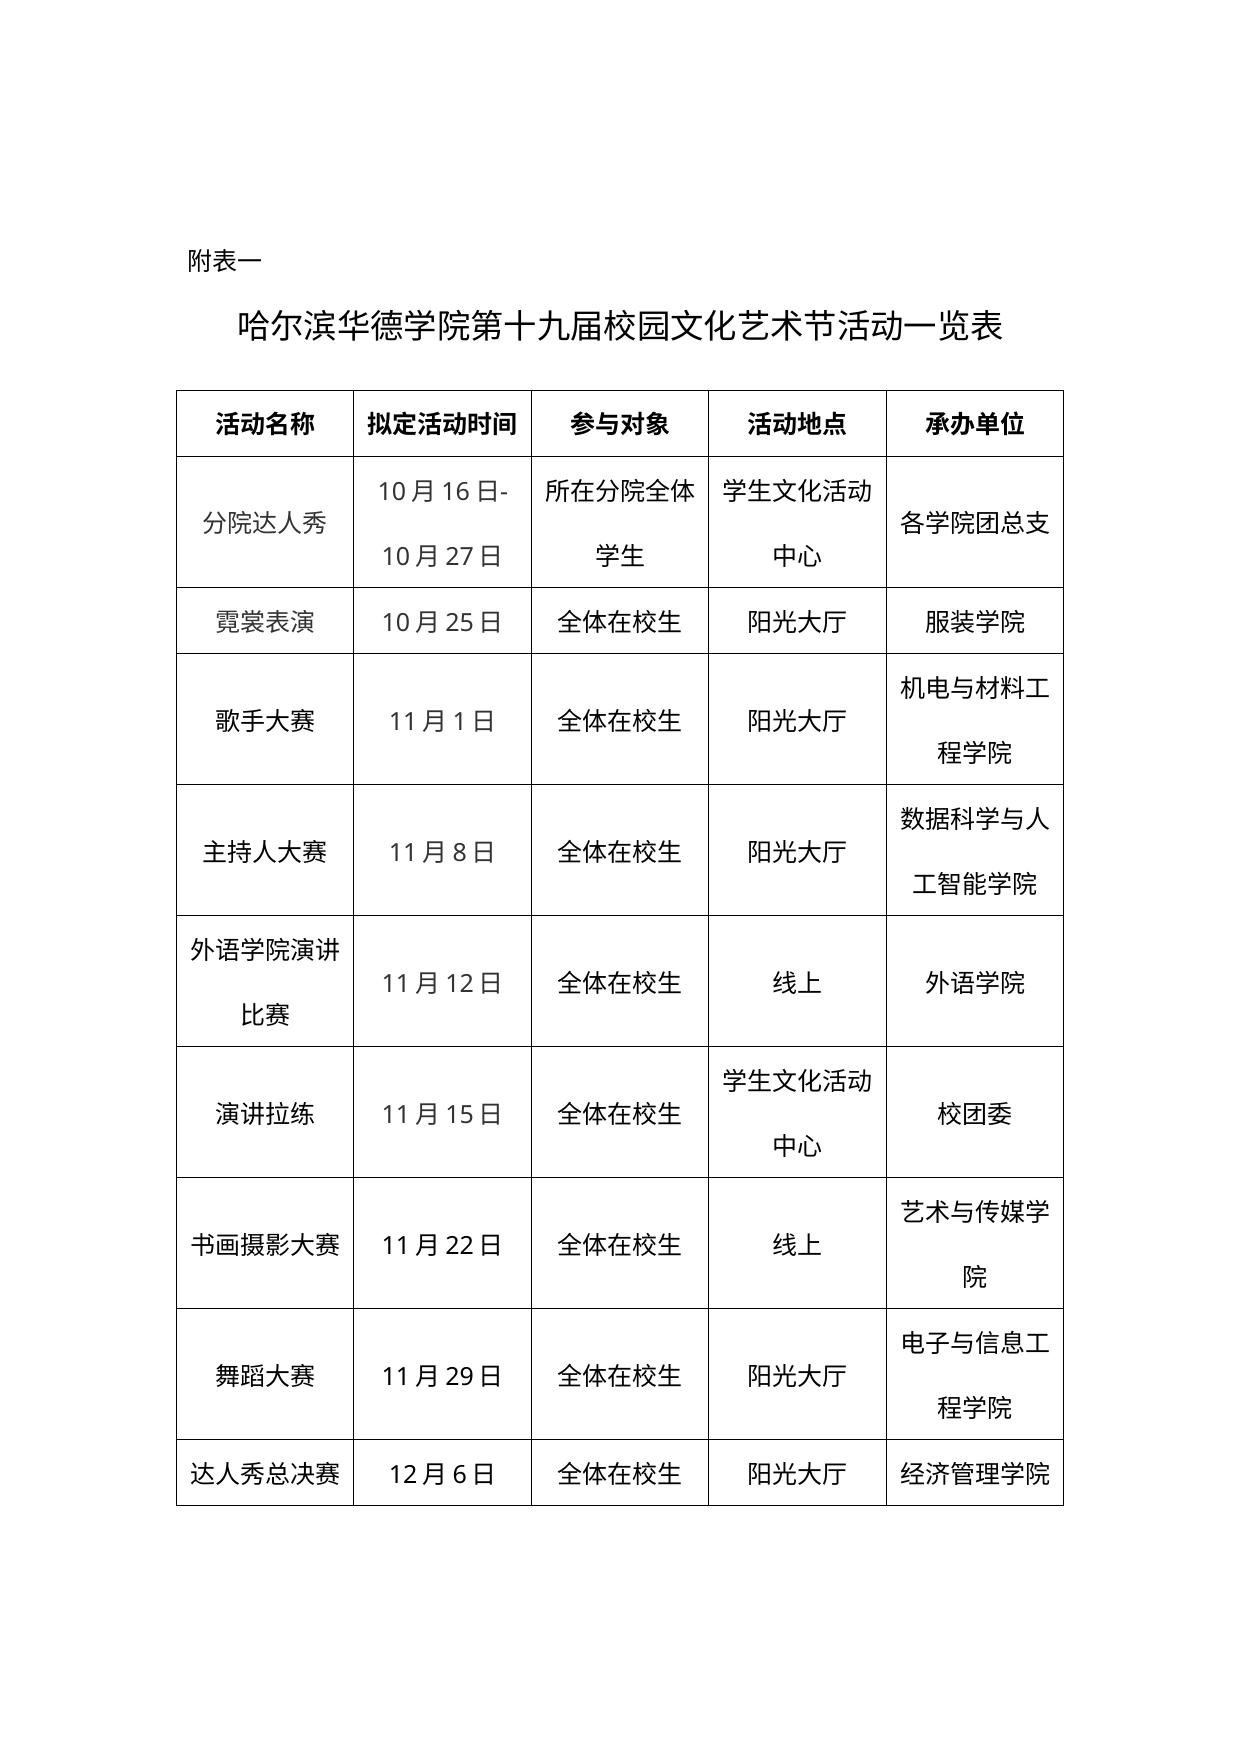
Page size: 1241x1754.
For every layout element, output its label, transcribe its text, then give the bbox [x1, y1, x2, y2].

table_cell 11月1日 [354, 654, 531, 784]
table_cell 电子与信息工程学院 [887, 1309, 1063, 1439]
table_cell 线上 [709, 916, 886, 1046]
table_cell 全体在校生 [532, 1178, 708, 1308]
text 附表一 [187, 227, 1053, 292]
table_cell 12月6日 [354, 1440, 531, 1505]
table_cell 全体在校生 [532, 654, 708, 784]
table_cell 11月15日 [354, 1047, 531, 1177]
table_cell 学生文化活动中心 [709, 1047, 886, 1177]
table_cell 11月12日 [354, 916, 531, 1046]
table_cell 阳光大厅 [709, 654, 886, 784]
table_cell 歌手大赛 [177, 654, 353, 784]
table_cell 全体在校生 [532, 785, 708, 915]
table_cell 全体在校生 [532, 1309, 708, 1439]
table_cell 所在分院全体学生 [532, 457, 708, 587]
table_cell 11月29日 [354, 1309, 531, 1439]
table_cell 阳光大厅 [709, 588, 886, 653]
table_cell 线上 [709, 1178, 886, 1308]
table_cell 达人秀总决赛 [177, 1440, 353, 1505]
table_cell 舞蹈大赛 [177, 1309, 353, 1439]
table_cell 11月8日 [354, 785, 531, 915]
table_cell 阳光大厅 [709, 1440, 886, 1505]
table_cell 经济管理学院 [887, 1440, 1063, 1505]
table_cell 全体在校生 [532, 1440, 708, 1505]
table_header 拟定活动时间 [354, 391, 531, 456]
table_cell 服装学院 [887, 588, 1063, 653]
table_header 参与对象 [532, 391, 708, 456]
table_cell 10月16日-10月27日 [354, 457, 531, 587]
text 哈尔滨华德学院第十九届校园文化艺术节活动一览表 [187, 292, 1053, 357]
table_cell 阳光大厅 [709, 1309, 886, 1439]
table_cell 全体在校生 [532, 588, 708, 653]
table_cell 分院达人秀 [177, 457, 353, 587]
table_cell 校团委 [887, 1047, 1063, 1177]
table_cell 阳光大厅 [709, 785, 886, 915]
table_cell 机电与材料工程学院 [887, 654, 1063, 784]
table_cell 演讲拉练 [177, 1047, 353, 1177]
table_cell 艺术与传媒学院 [887, 1178, 1063, 1308]
table_cell 11月22日 [354, 1178, 531, 1308]
table_cell 全体在校生 [532, 916, 708, 1046]
table_cell 全体在校生 [532, 1047, 708, 1177]
table_cell 学生文化活动中心 [709, 457, 886, 587]
table_cell 霓裳表演 [177, 588, 353, 653]
table_header 活动地点 [709, 391, 886, 456]
table_cell 数据科学与人工智能学院 [887, 785, 1063, 915]
table_cell 书画摄影大赛 [177, 1178, 353, 1308]
table_cell 主持人大赛 [177, 785, 353, 915]
table_cell 外语学院演讲比赛 [177, 916, 353, 1046]
table_cell 各学院团总支 [887, 457, 1063, 587]
table_header 承办单位 [887, 391, 1063, 456]
table_header 活动名称 [177, 391, 353, 456]
table_cell 10月25日 [354, 588, 531, 653]
table_cell 外语学院 [887, 916, 1063, 1046]
